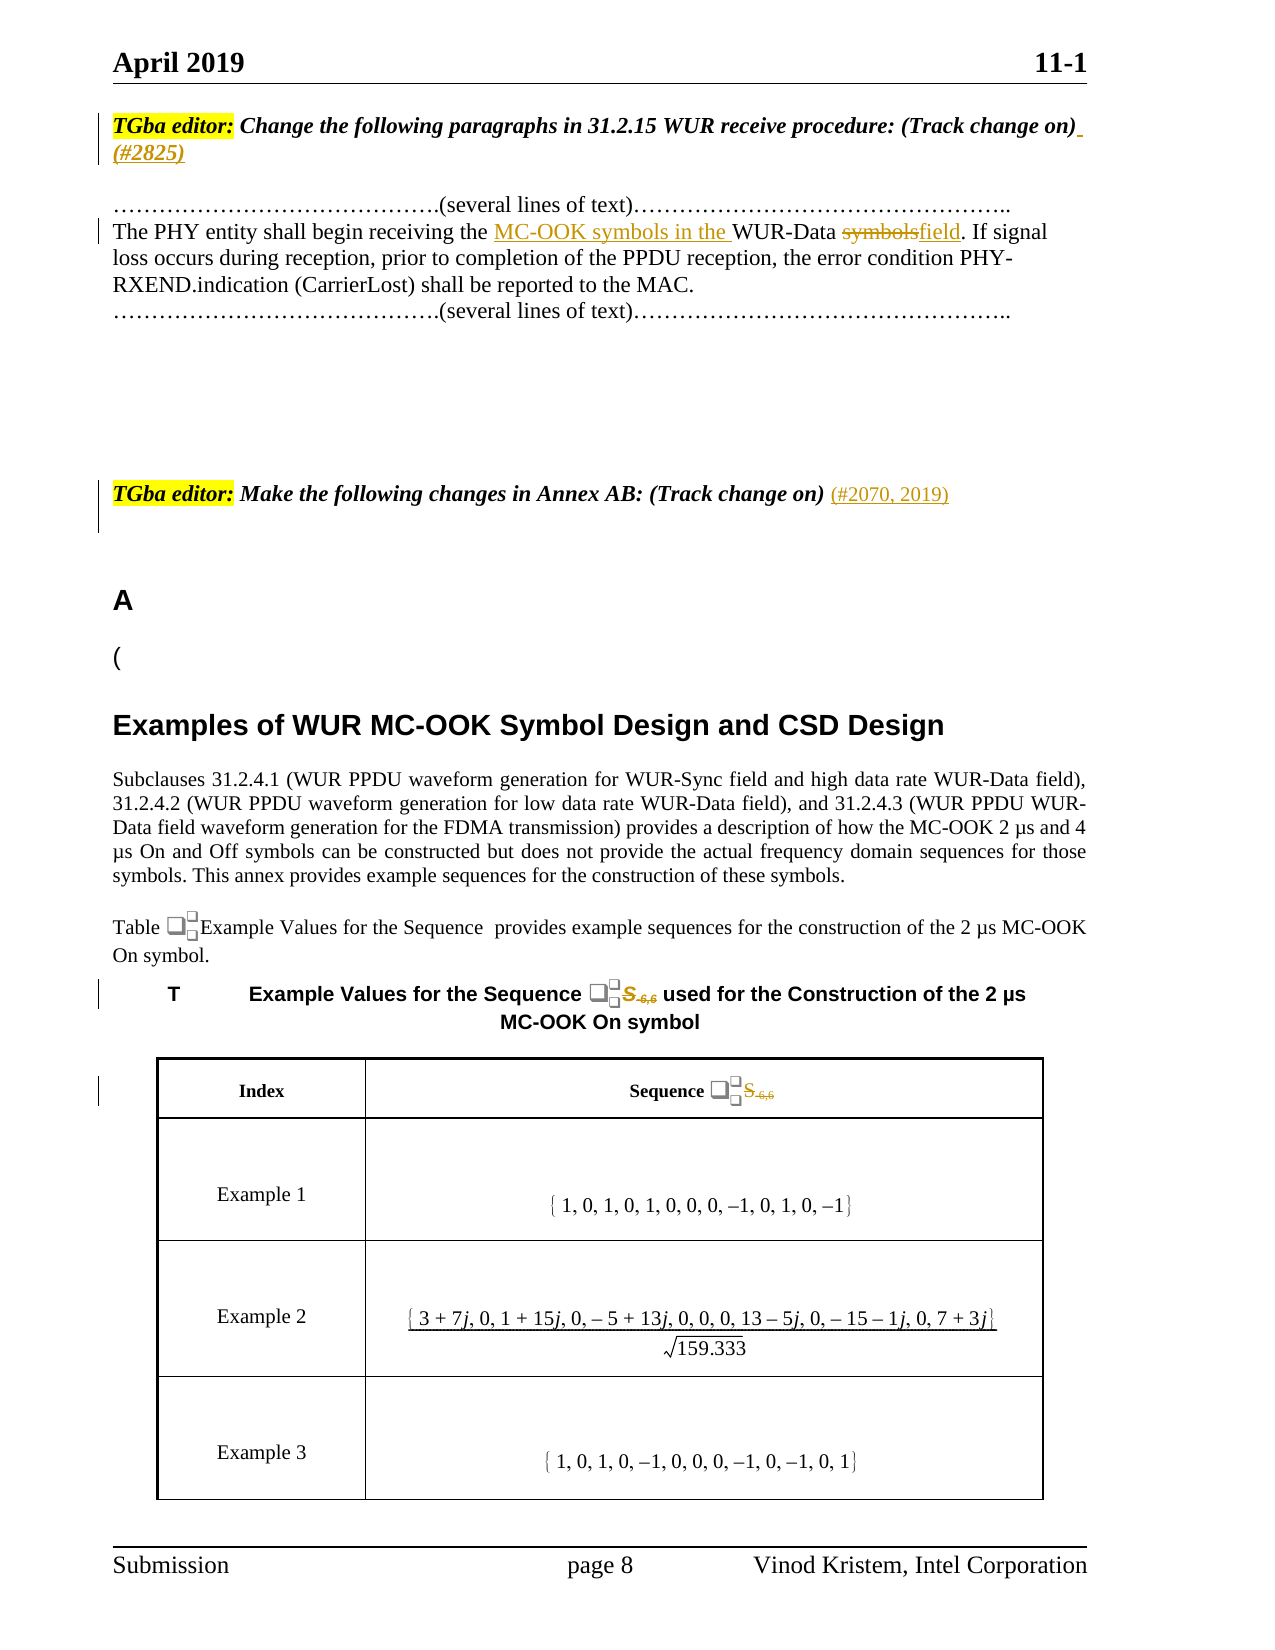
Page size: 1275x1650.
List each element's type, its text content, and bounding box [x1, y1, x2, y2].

text Subclauses 31.2.4.1 (WUR PPDU waveform generation for WUR-Sync field and high data rate WUR-Data field), 31.2.4.2 (WUR PPDU waveform generation for low data rate WUR-Data field), and 31.2.4.3 (WUR PPDU WUR-Data field waveform generation for the FDMA transmission) provides a description of how the MC-OOK 2 µs and 4 µs On and Off symbols can be constructed but does not provide the actual frequency domain sequences for those symbols. This annex provides example sequences for the construction of these symbols. [112, 767, 1087, 887]
text Table AB-1 (Example Values for the Sequence used for the Construction of the 2 µs MC-OOK On symbol) provides example sequences for the construction of the 2 µs MC-OOK On symbol. [112, 912, 1087, 967]
text Examples of WUR MC-OOK Symbol Design and CSD Design [112, 708, 1087, 742]
table_cell [366, 1119, 1042, 1240]
table_cell Example 1 [159, 1119, 365, 1240]
text The PHY entity shall begin receiving the WUR-Data . If signal loss occurs during reception, prior to completion of the PPDU reception, the error condition PHY-RXEND.indication (CarrierLost) shall be reported to the MAC. [112, 218, 1087, 297]
text …………………………………….(several lines of text)………………………………………….. [112, 192, 1087, 218]
table_cell [366, 1377, 1042, 1499]
table_cell Example 2 [159, 1241, 365, 1376]
text TGba editor: Change the following paragraphs in 31.2.15 WUR receive procedure: (Track change on) [112, 112, 1087, 165]
table_cell Sequence (#160, #1062) [366, 1060, 1042, 1116]
table_cell Index [159, 1060, 365, 1116]
text TGba editor: Make the following changes in Annex AB: (Track change on) [234, 480, 1087, 506]
table_cell Example 3 [159, 1377, 365, 1499]
table_cell [366, 1241, 1042, 1376]
text …………………………………….(several lines of text)………………………………………….. [112, 297, 1087, 323]
table_header Example Values for the Sequence used for the Construction of the 2 µs MC-OOK On symbol [157, 967, 1043, 1057]
